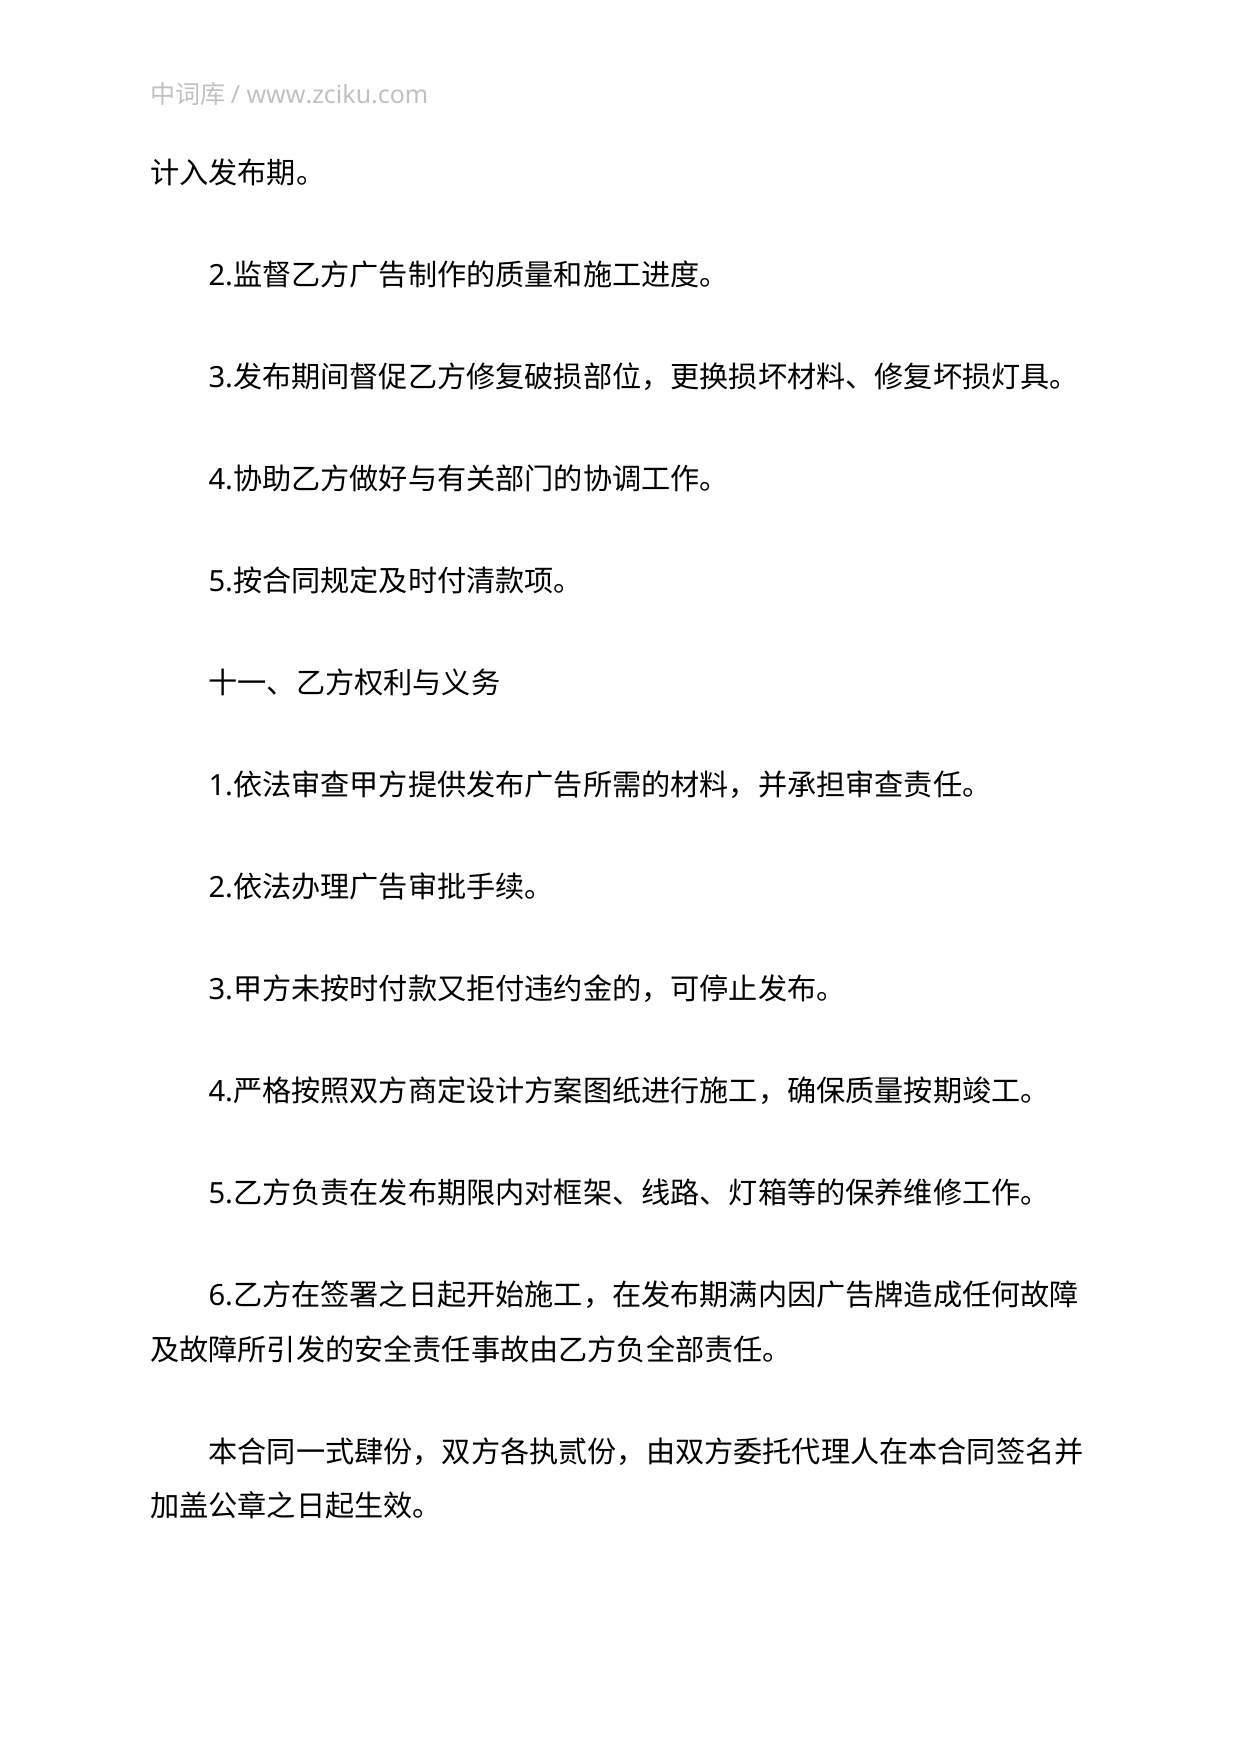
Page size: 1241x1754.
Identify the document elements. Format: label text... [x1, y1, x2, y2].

text 2.监督乙方广告制作的质量和施工进度。 [150, 252, 1090, 294]
text 6.乙方在签署之日起开始施工，在发布期满内因广告牌造成任何故障及故障所引发的安全责任事故由乙方负全部责任。 [150, 1271, 1090, 1369]
text 3.甲方未按时付款又拒付违约金的，可停止发布。 [150, 965, 1090, 1008]
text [150, 150, 1090, 192]
text 5.乙方负责在发布期限内对框架、线路、灯箱等的保养维修工作。 [150, 1169, 1090, 1212]
text 3.发布期间督促乙方修复破损部位，更换损坏材料、修复坏损灯具。 [150, 354, 1090, 396]
text 2.依法办理广告审批手续。 [150, 863, 1090, 906]
text 本合同一式肆份，双方各执贰份，由双方委托代理人在本合同签名并加盖公章之日起生效。 [150, 1428, 1090, 1525]
text 5.按合同规定及时付清款项。 [150, 558, 1090, 600]
text 十一、乙方权利与义务 [150, 660, 1090, 702]
text 4.协助乙方做好与有关部门的协调工作。 [150, 456, 1090, 498]
text 4.严格按照双方商定设计方案图纸进行施工，确保质量按期竣工。 [150, 1067, 1090, 1110]
text 1.依法审查甲方提供发布广告所需的材料，并承担审查责任。 [150, 761, 1090, 804]
